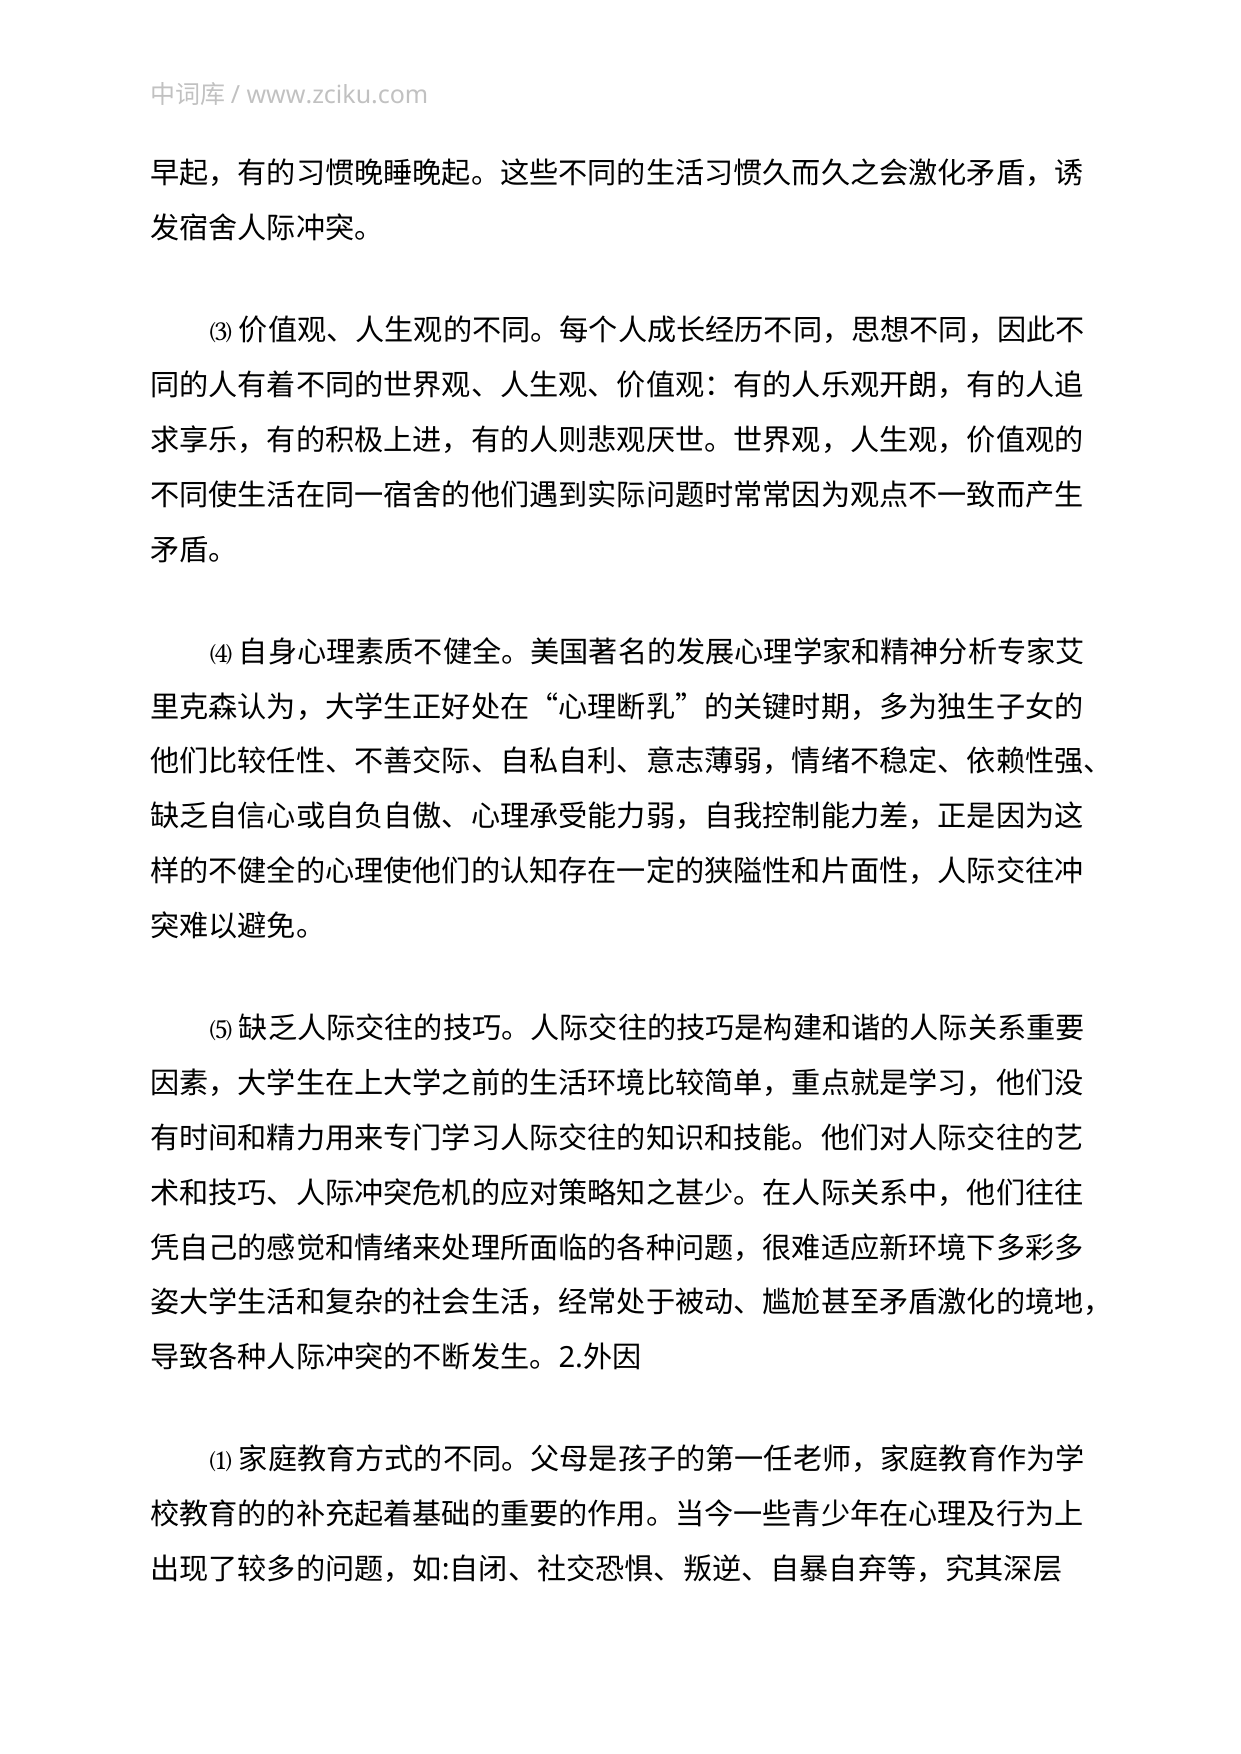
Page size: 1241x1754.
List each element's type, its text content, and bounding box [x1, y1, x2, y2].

text ⑷自身心理素质不健全。美国著名的发展心理学家和精神分析专家艾里克森认为，大学生正好处在“心理断乳”的关键时期，多为独生子女的他们比较任性、不善交际、自私自利、意志薄弱，情绪不稳定、依赖性强、缺乏自信心或自负自傲、心理承受能力弱，自我控制能力差，正是因为这样的不健全的心理使他们的认知存在一定的狭隘性和片面性，人际交往冲突难以避免。 [150, 628, 1090, 945]
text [150, 150, 1090, 247]
text ⑸缺乏人际交往的技巧。人际交往的技巧是构建和谐的人际关系重要因素，大学生在上大学之前的生活环境比较简单，重点就是学习，他们没有时间和精力用来专门学习人际交往的知识和技能。他们对人际交往的艺术和技巧、人际冲突危机的应对策略知之甚少。在人际关系中，他们往往凭自己的感觉和情绪来处理所面临的各种问题，很难适应新环境下多彩多姿大学生活和复杂的社会生活，经常处于被动、尴尬甚至矛盾激化的境地，导致各种人际冲突的不断发生。2.外因 [150, 1004, 1090, 1376]
text ⑶价值观、人生观的不同。每个人成长经历不同，思想不同，因此不同的人有着不同的世界观、人生观、价值观：有的人乐观开朗，有的人追求享乐，有的积极上进，有的人则悲观厌世。世界观，人生观，价值观的不同使生活在同一宿舍的他们遇到实际问题时常常因为观点不一致而产生矛盾。 [150, 307, 1090, 569]
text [150, 1436, 1090, 1588]
